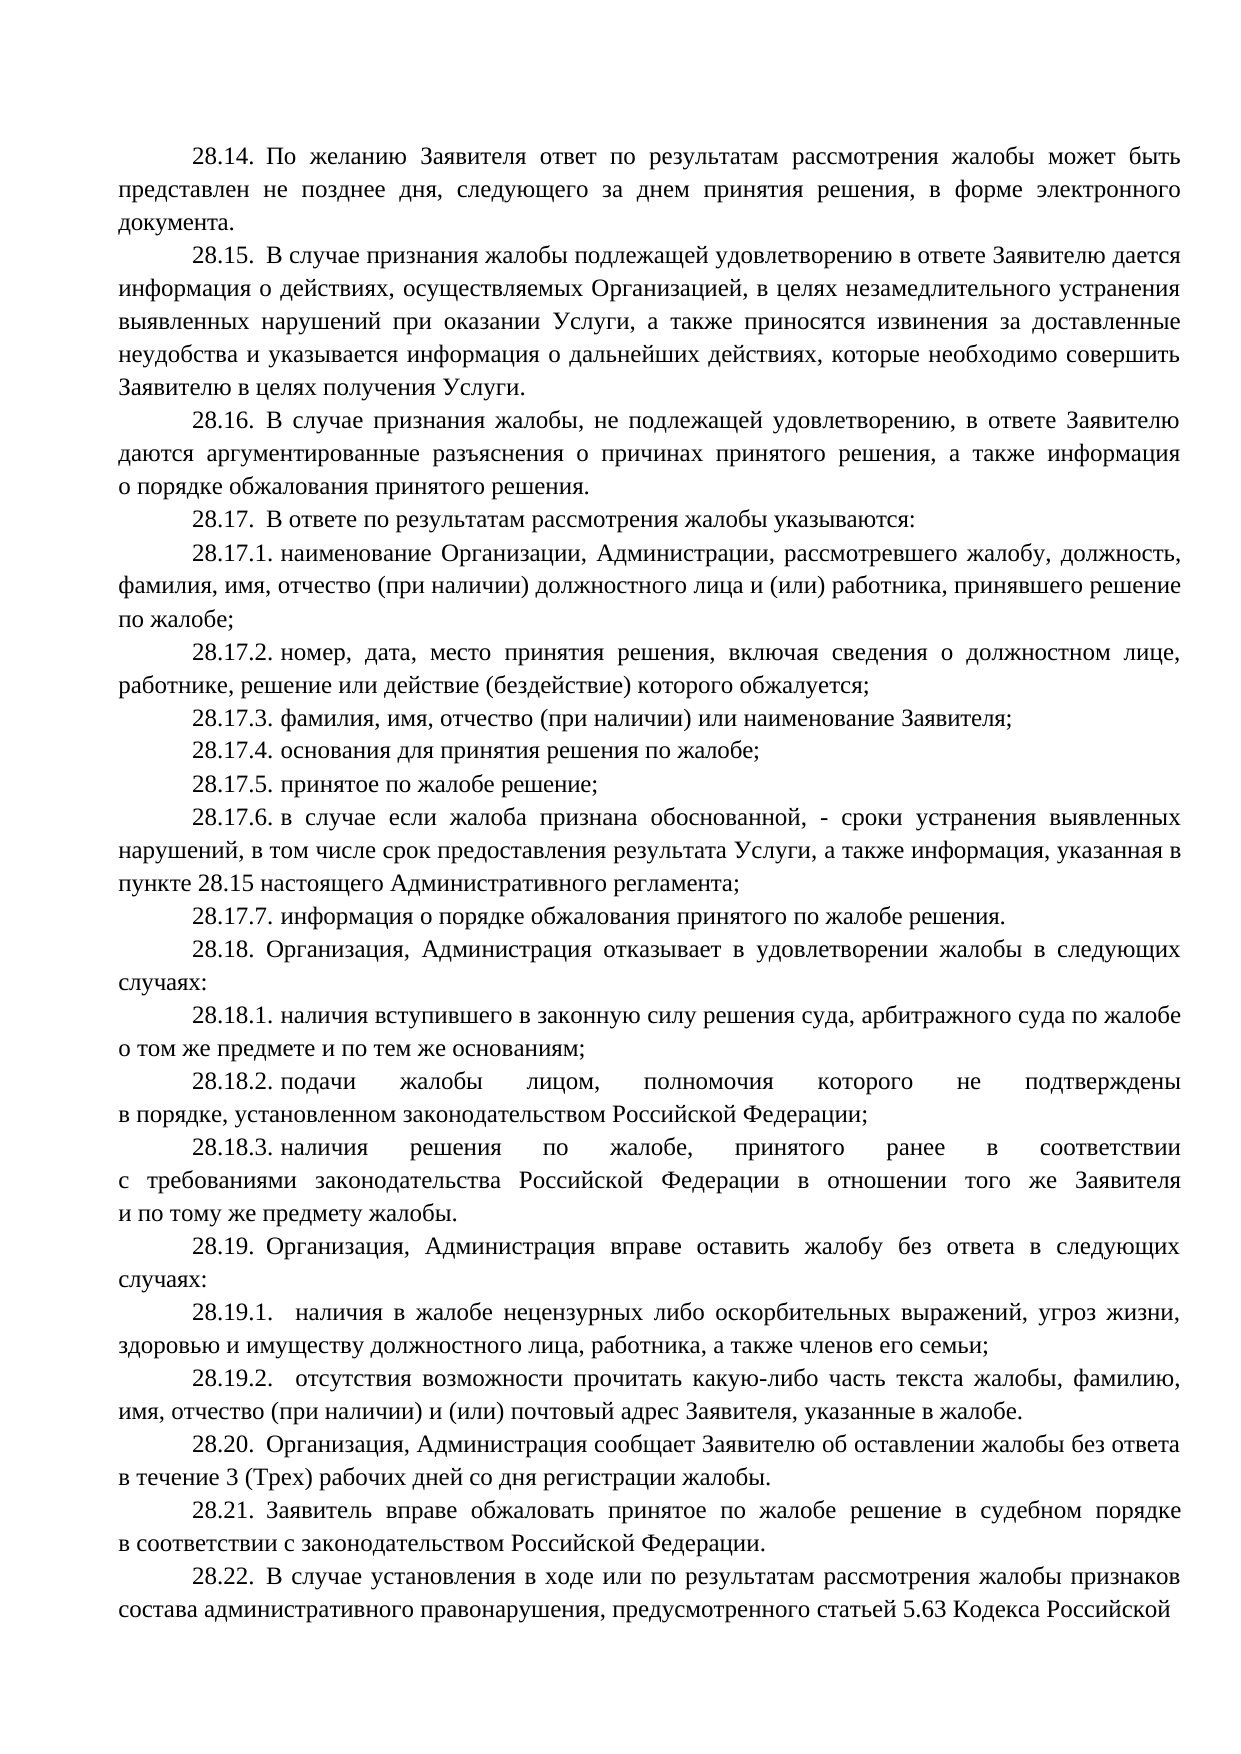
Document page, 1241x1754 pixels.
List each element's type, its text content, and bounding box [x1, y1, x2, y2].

list в случае если жалоба признана обоснованной, - сроки устранения выявленных нарушений, в том числе срок предоставления результата Услуги, а также информация, указанная в пункте 28.15 настоящего Административного регламента; [118, 802, 1182, 896]
list В ответе по результатам рассмотрения жалобы указываются: [192, 504, 1240, 533]
list наименование Организации, Администрации, рассмотревшего жалобу, должность, фамилия, имя, отчество (при наличии) должностного лица и (или) работника, принявшего решение по жалобе; [118, 538, 1182, 632]
list основания для принятия решения по жалобе; [192, 736, 1240, 764]
list фамилия, имя, отчество (при наличии) или наименование Заявителя; [192, 703, 1240, 731]
list В случае признания жалобы, не подлежащей удовлетворению, в ответе Заявителю даются аргументированные разъяснения о причинах принятого решения, а также информация о порядке обжалования принятого решения. [118, 405, 1181, 500]
list Организация, Администрация отказывает в удовлетворении жалобы в следующих случаях: [118, 934, 1181, 996]
list наличия вступившего в законную силу решения суда, арбитражного суда по жалобе о том же предмете и по тем же основаниям; [118, 1000, 1181, 1062]
list наличия в жалобе нецензурных либо оскорбительных выражений, угроз жизни, здоровью и имуществу должностного лица, работника, а также членов его семьи; [118, 1297, 1181, 1359]
list По желанию Заявителя ответ по результатам рассмотрения жалобы может быть представлен не позднее дня, следующего за днем принятия решения, в форме электронного документа. [118, 141, 1182, 236]
list В случае установления в ходе или по результатам рассмотрения жалобы признаков состава административного правонарушения, предусмотренного статьей 5.63 Кодекса Российской [118, 1561, 1182, 1623]
list Заявитель вправе обжаловать принятое по жалобе решение в судебном порядке в соответствии с законодательством Российской Федерации. [118, 1495, 1181, 1557]
list наличия решения по жалобе, принятого ранее в соответствии с требованиями законодательства Российской Федерации в отношении того же Заявителя и по тому же предмету жалобы. [118, 1132, 1181, 1227]
list принятое по жалобе решение; [192, 769, 1240, 797]
list подачи жалобы лицом, полномочия которого не подтверждены в порядке, установленном законодательством Российской Федерации; [118, 1066, 1181, 1128]
list Организация, Администрация сообщает Заявителю об оставлении жалобы без ответа в течение 3 (Трех) рабочих дней со дня регистрации жалобы. [118, 1429, 1181, 1491]
list номер, дата, место принятия решения, включая сведения о должностном лице, работнике, решение или действие (бездействие) которого обжалуется; [118, 637, 1181, 698]
list отсутствия возможности прочитать какую-либо часть текста жалобы, фамилию, имя, отчество (при наличии) и (или) почтовый адрес Заявителя, указанные в жалобе. [118, 1363, 1182, 1425]
list Организация, Администрация вправе оставить жалобу без ответа в следующих случаях: [118, 1231, 1181, 1293]
list информация о порядке обжалования принятого по жалобе решения. [192, 901, 1240, 929]
list В случае признания жалобы подлежащей удовлетворению в ответе Заявителю дается информация о действиях, осуществляемых Организацией, в целях незамедлительного устранения выявленных нарушений при оказании Услуги, а также приносятся извинения за доставленные неудобства и указывается информация о дальнейших действиях, которые необходимо совершить Заявителю в целях получения Услуги. [118, 240, 1181, 401]
